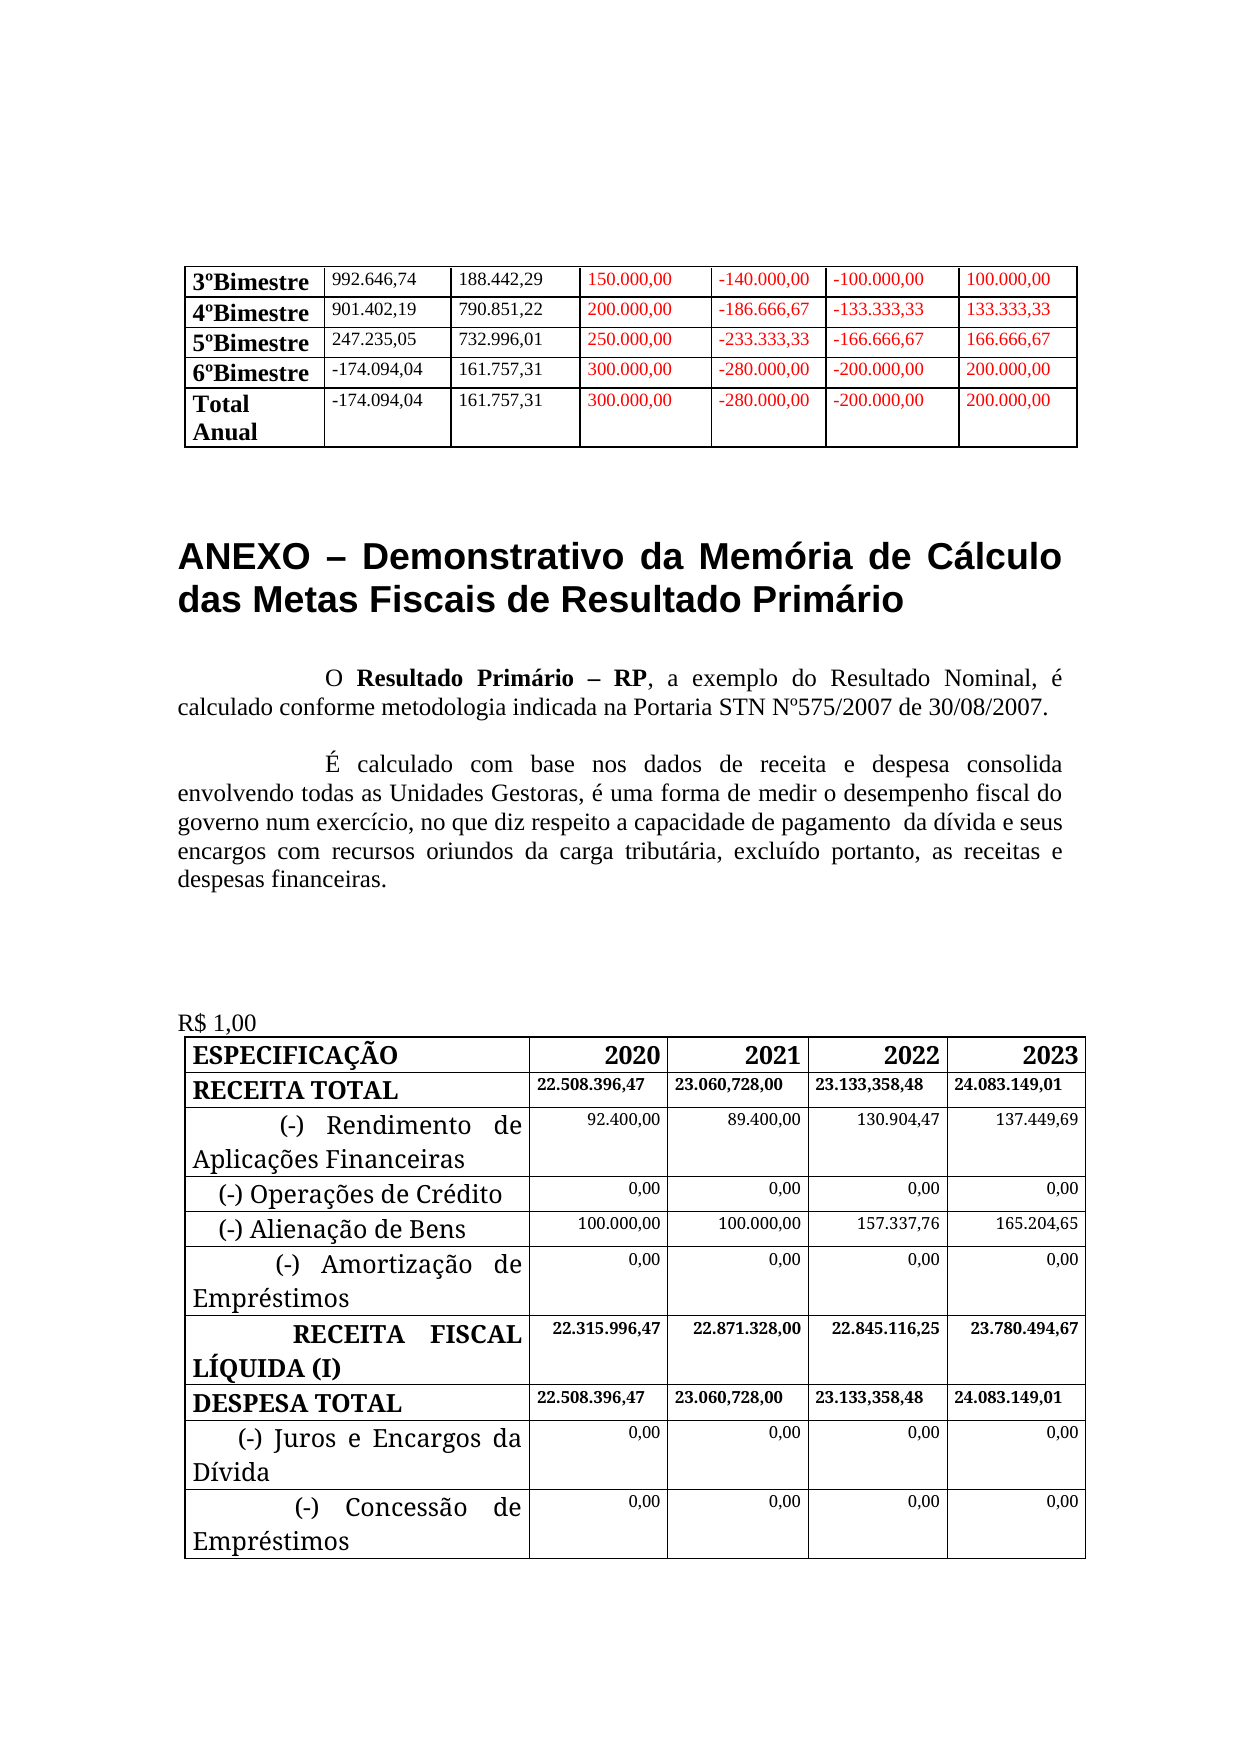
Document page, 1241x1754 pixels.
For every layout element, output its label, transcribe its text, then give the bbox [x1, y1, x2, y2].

table_cell -280.000,00 [712, 358, 825, 387]
table_cell 23.060,728,00 [668, 1385, 808, 1419]
table_cell 23.133,358,48 [809, 1385, 947, 1419]
table_cell 0,00 [809, 1490, 947, 1558]
table_cell 0,00 [948, 1247, 1085, 1315]
table_cell 200.000,00 [960, 358, 1076, 387]
table_cell 165.204,65 [948, 1212, 1085, 1246]
table_cell 24.083.149,01 [948, 1385, 1085, 1419]
table_cell DESPESA TOTAL [186, 1385, 529, 1419]
table_cell (-) Alienação de Bens [186, 1212, 529, 1246]
table_cell 188.442,29 [452, 267, 580, 296]
table_cell (-) Operações de Crédito [186, 1177, 529, 1211]
table_cell 150.000,00 [581, 267, 711, 296]
table_cell 157.337,76 [809, 1212, 947, 1246]
table_cell 992.646,74 [325, 267, 451, 296]
table_cell -166.666,67 [827, 328, 958, 357]
table_cell -174.094,04 [325, 389, 450, 446]
text R$ 1,00 [177, 979, 1063, 1036]
table_cell -140.000,00 [712, 267, 826, 296]
table_cell 0,00 [668, 1490, 808, 1558]
table_cell 0,00 [948, 1490, 1085, 1558]
table_cell 100.000,00 [668, 1212, 808, 1246]
table_cell RECEITA TOTAL [186, 1073, 529, 1107]
table_cell 4ºBimestre [186, 298, 324, 326]
table_cell 92.400,00 [530, 1108, 667, 1176]
table_cell 790.851,22 [452, 298, 579, 326]
table_header 2021 [668, 1038, 808, 1072]
table_cell -233.333,33 [712, 328, 825, 357]
table_cell RECEITA FISCAL LÍQUIDA (I) [186, 1316, 529, 1384]
table_cell -186.666,67 [712, 298, 825, 326]
table_cell 22.315.996,47 [530, 1316, 667, 1384]
text ANEXO – Demonstrativo da Memória de Cálculo das Metas Fiscais de Resultado Primário [177, 534, 1063, 620]
table_cell 89.400,00 [668, 1108, 808, 1176]
table_cell 0,00 [668, 1177, 808, 1211]
table_cell 0,00 [809, 1177, 947, 1211]
table_cell 22.871.328,00 [668, 1316, 808, 1384]
table_header ESPECIFICAÇÃO [186, 1038, 529, 1072]
table_cell 0,00 [530, 1421, 667, 1489]
table_cell 732.996,01 [452, 328, 579, 357]
table_cell 133.333,33 [960, 298, 1076, 326]
table_cell 24.083.149,01 [948, 1073, 1085, 1107]
table_cell 22.845.116,25 [809, 1316, 947, 1384]
table_cell (-) Amortização de Empréstimos [186, 1247, 529, 1315]
table_header 2023 [948, 1038, 1085, 1072]
table_cell 200.000,00 [960, 389, 1076, 446]
table_cell 0,00 [530, 1490, 667, 1558]
table_cell 22.508.396,47 [530, 1385, 667, 1419]
text O Resultado Primário – RP, a exemplo do Resultado Nominal, é calculado conforme metodologia indicada na Portaria STN Nº575/2007 de 30/08/2007. [177, 663, 1063, 721]
table_cell 3ºBimestre [186, 267, 324, 296]
table_cell 161.757,31 [452, 358, 579, 387]
table_cell 300.000,00 [581, 389, 711, 446]
table_header 2022 [809, 1038, 947, 1072]
table_cell 137.449,69 [948, 1108, 1085, 1176]
table_cell 0,00 [668, 1421, 808, 1489]
table_cell 130.904,47 [809, 1108, 947, 1176]
table_cell -100.000,00 [827, 267, 959, 296]
table_cell 0,00 [948, 1421, 1085, 1489]
table_cell 0,00 [530, 1247, 667, 1315]
table_cell -133.333,33 [827, 298, 958, 326]
table_cell -200.000,00 [827, 358, 958, 387]
table_cell 0,00 [530, 1177, 667, 1211]
table_header 2020 [530, 1038, 667, 1072]
text É calculado com base nos dados de receita e despesa consolida envolvendo todas as Unidades Gestoras, é uma forma de medir o desempenho fiscal do governo num exercício, no que diz respeito a capacidade de pagamento da dívida e seus encargos com recursos oriundos da carga tributária, excluído portanto, as receitas e despesas financeiras. [177, 749, 1063, 893]
table_cell (-) Juros e Encargos da Dívida [186, 1421, 529, 1489]
table_cell 300.000,00 [581, 358, 711, 387]
table_cell 0,00 [948, 1177, 1085, 1211]
table_cell -200.000,00 [827, 389, 958, 446]
table_cell 0,00 [809, 1421, 947, 1489]
table_cell 6ºBimestre [186, 358, 324, 387]
table_cell 247.235,05 [325, 328, 450, 357]
table_cell 901.402,19 [325, 298, 450, 326]
table_cell 0,00 [809, 1247, 947, 1315]
table_cell 5ºBimestre [186, 328, 324, 357]
table_cell -280.000,00 [712, 389, 825, 446]
table_cell 166.666,67 [960, 328, 1076, 357]
table_cell 0,00 [668, 1247, 808, 1315]
table_cell 100.000,00 [530, 1212, 667, 1246]
table_cell 23.133,358,48 [809, 1073, 947, 1107]
table_cell 23.780.494,67 [948, 1316, 1085, 1384]
table_cell Total Anual [186, 389, 324, 446]
table_cell (-) Rendimento de Aplicações Financeiras [186, 1108, 529, 1176]
table_cell 100.000,00 [960, 267, 1076, 296]
table_cell 161.757,31 [452, 389, 579, 446]
table_cell 200.000,00 [581, 298, 711, 326]
table_cell (-) Concessão de Empréstimos [186, 1490, 529, 1558]
table_cell 22.508.396,47 [530, 1073, 667, 1107]
table_cell 23.060,728,00 [668, 1073, 808, 1107]
table_cell 250.000,00 [581, 328, 711, 357]
table_cell -174.094,04 [325, 358, 450, 387]
